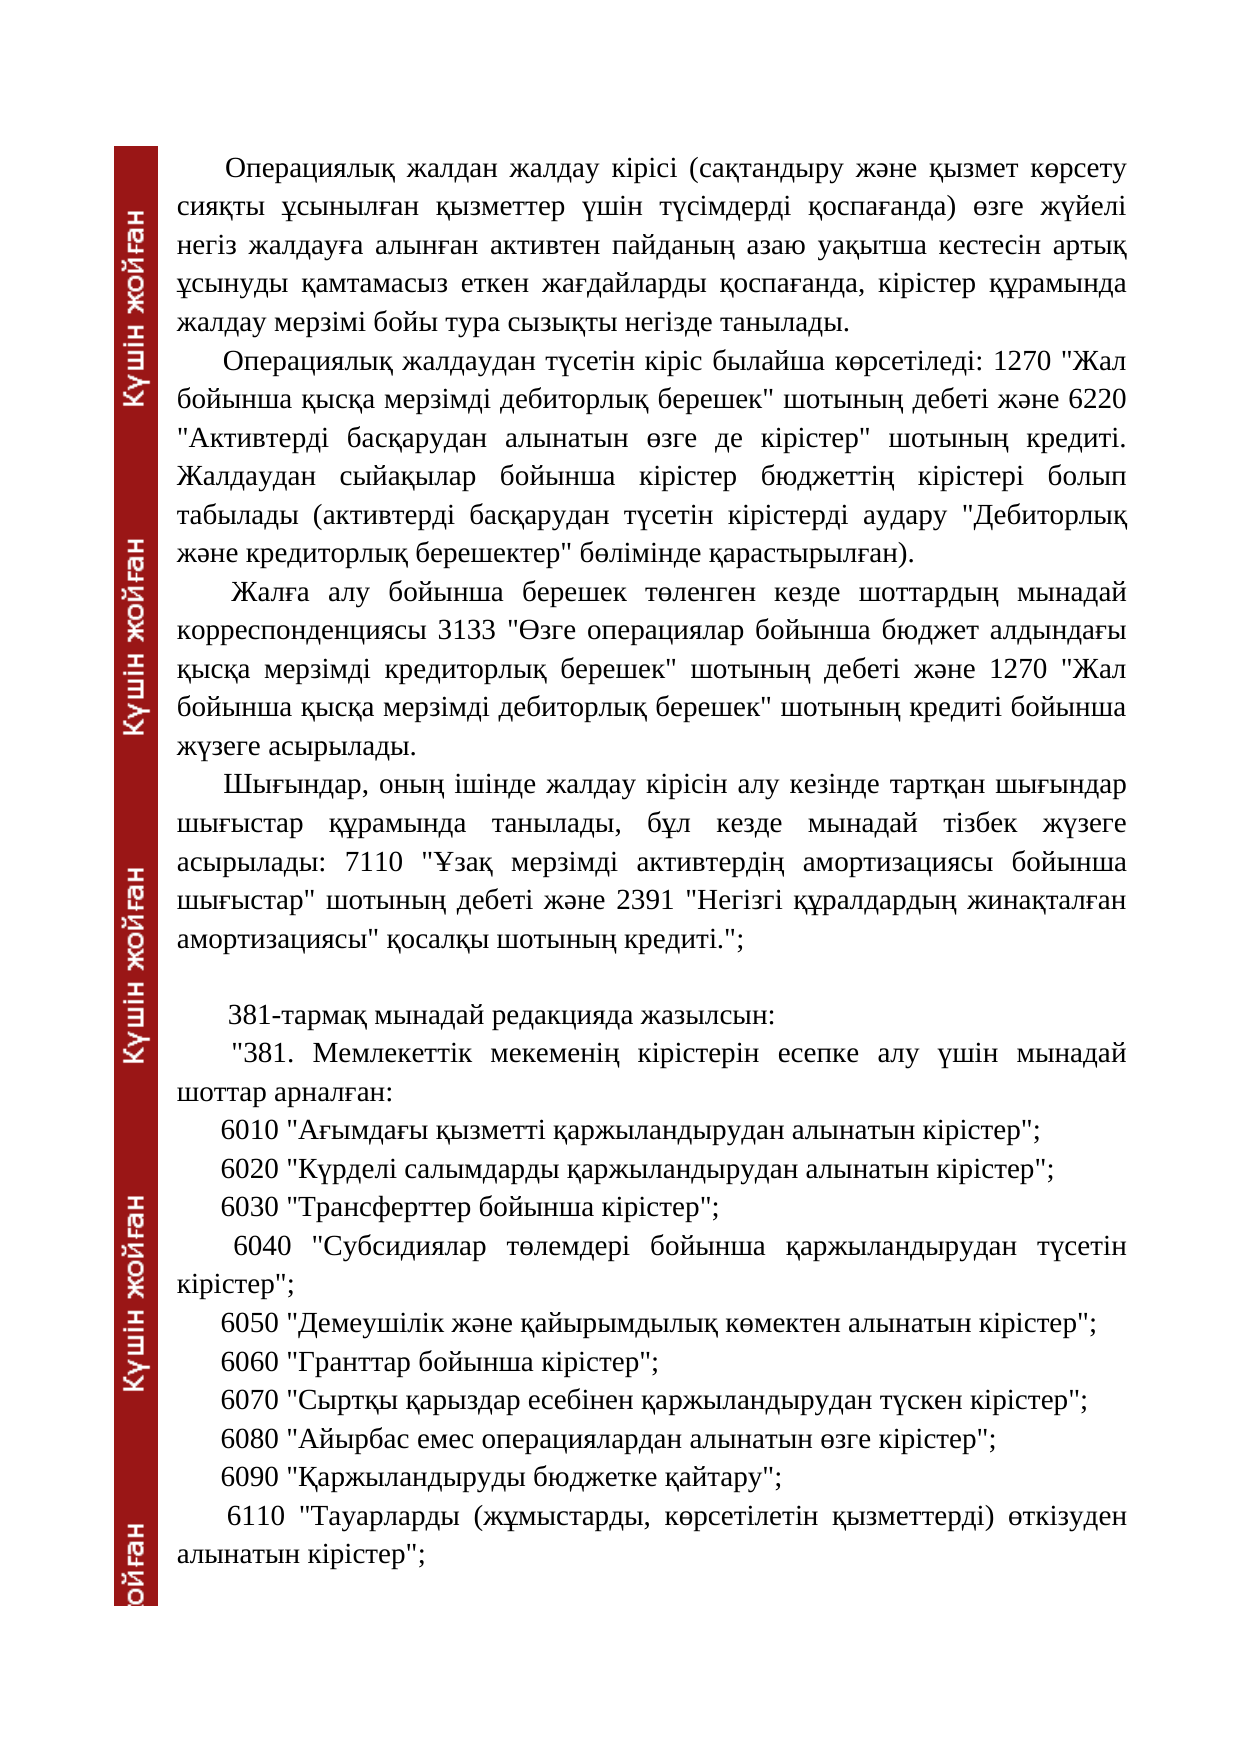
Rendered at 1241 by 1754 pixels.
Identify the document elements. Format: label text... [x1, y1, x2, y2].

picture [114, 1454, 158, 1459]
text Операциялық жалдан жалдау кірісі (сақтандыру және қызмет көрсету сияқты ұсынылған қызметтер үшін түсімдерді қоспағанда) өзге жүйелі негіз жалдауға алынған активтен пайданың азаю уақытша кестесін артық ұсынуды қамтамасыз еткен жағдайларды қоспағанда, кірістер құрамында жалдау мерзімі бойы тура сызықты негізде танылады. [112, 150, 1128, 338]
text "381. Мемлекеттік мекеменің кірістерін есепке алу үшін мынадай шоттар арналған: [112, 1035, 1128, 1107]
picture [114, 1339, 158, 1344]
text 6040 "Субсидиялар төлемдері бойынша қаржыландырудан түсетін кірістер"; [112, 1228, 1128, 1300]
text Операциялық жалдаудан түсетін кіріс былайша көрсетіледі: 1270 "Жал бойынша қысқа мерзімді дебиторлық берешек" шотының дебеті және 6220 "Активтерді басқарудан алынатын өзге де кірістер" шотының кредиті. Жалдаудан сыйақылар бойынша кірістер бюджеттің кірістері болып табылады (активтерді басқарудан түсетін кірістерді аудару "Дебиторлық және кредиторлық берешектер" бөлімінде қарастырылған). [112, 343, 1128, 569]
text 6070 "Сыртқы қарыздар есебінен қаржыландырудан түскен кірістер"; [112, 1382, 1128, 1416]
picture [114, 1416, 158, 1421]
picture [114, 569, 158, 574]
picture [114, 1030, 158, 1035]
picture [114, 1223, 158, 1228]
picture [114, 762, 158, 767]
text 6080 "Айырбас емес операциялардан алынатын өзге кірістер"; [112, 1421, 1128, 1454]
text 6110 "Тауарларды (жұмыстарды, көрсетілетін қызметтерді) өткізуден алынатын кірістер"; [112, 1498, 1128, 1570]
text 6060 "Гранттар бойынша кірістер"; [112, 1344, 1128, 1377]
picture [114, 1377, 158, 1382]
text 6030 "Трансферттер бойынша кірістер"; [112, 1189, 1128, 1223]
picture [114, 1300, 158, 1305]
picture [114, 1107, 158, 1112]
picture [114, 954, 158, 997]
picture [114, 146, 158, 150]
picture [114, 1184, 158, 1189]
text Шығындар, оның ішінде жалдау кірісін алу кезінде тартқан шығындар шығыстар құрамында танылады, бұл кезде мынадай тізбек жүзеге асырылады: 7110 "Ұзақ мерзімді активтердің амортизациясы бойынша шығыстар" шотының дебеті және 2391 "Негізгі құралдардың жинақталған амортизациясы" қосалқы шотының кредиті."; [112, 767, 1128, 954]
text 6010 "Ағымдағы қызметті қаржыландырудан алынатын кірістер"; [112, 1112, 1128, 1146]
picture [114, 338, 158, 343]
text 6020 "Күрделі салымдарды қаржыландырудан алынатын кірістер"; [112, 1151, 1128, 1184]
text Жалға алу бойынша берешек төленген кезде шоттардың мынадай корреспонденциясы 3133 "Өзге операциялар бойынша бюджет алдындағы қысқа мерзiмдi кредиторлық берешек" шотының дебеті және 1270 "Жал бойынша қысқа мерзімді дебиторлық берешек" шотының кредиті бойынша жүзеге асырылады. [112, 574, 1128, 762]
text 6090 "Қаржыландыруды бюджетке қайтару"; [112, 1459, 1128, 1493]
picture [114, 1146, 158, 1151]
picture [114, 1493, 158, 1498]
text 6050 "Демеушiлік және қайырымдылық көмектен алынатын кірістер"; [112, 1305, 1128, 1339]
text 381-тармақ мынадай редакцияда жазылсын: [112, 997, 1128, 1030]
picture [114, 1570, 158, 1606]
